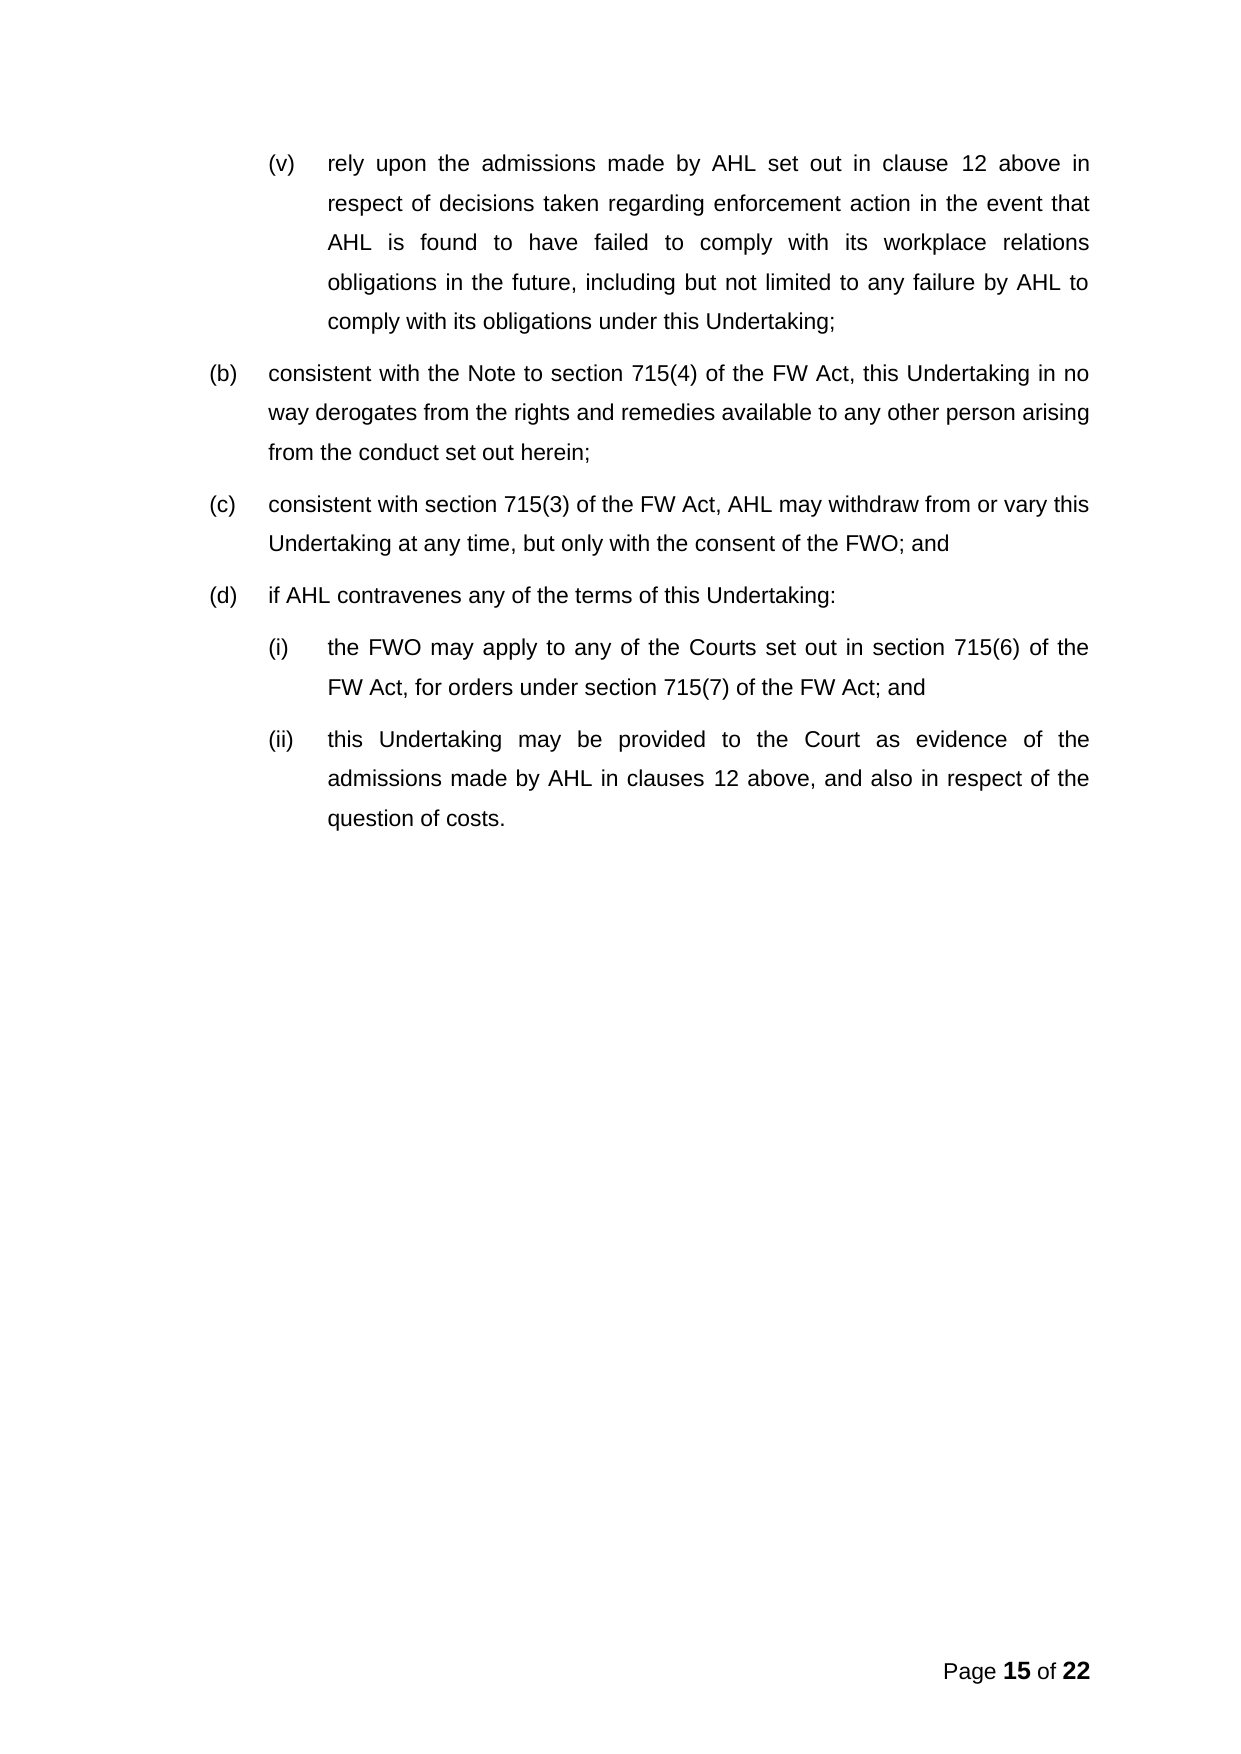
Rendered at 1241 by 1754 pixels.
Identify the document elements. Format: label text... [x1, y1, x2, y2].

list consistent with the Note to section 715(4) of the FW Act, this Undertaking in no way derogates from the rights and remedies available to any other person arising from the conduct set out herein; [209, 360, 1090, 465]
list rely upon the admissions made by AHL set out in clause 12 above in respect of decisions taken regarding enforcement action in the event that AHL is found to have failed to comply with its workplace relations obligations in the future, including but not limited to any failure by AHL to comply with its obligations under this Undertaking; [268, 150, 1090, 334]
list consistent with section 715(3) of the FW Act, AHL may withdraw from or vary this Undertaking at any time, but only with the consent of the FWO; and [209, 491, 1090, 557]
list this Undertaking may be provided to the Court as evidence of the admissions made by AHL in clauses 12 above, and also in respect of the question of costs. [268, 726, 1090, 831]
list the FWO may apply to any of the Courts set out in section 715(6) of the FW Act, for orders under section 715(7) of the FW Act; and [268, 634, 1090, 700]
list if AHL contravenes any of the terms of this Undertaking: [209, 582, 1090, 609]
